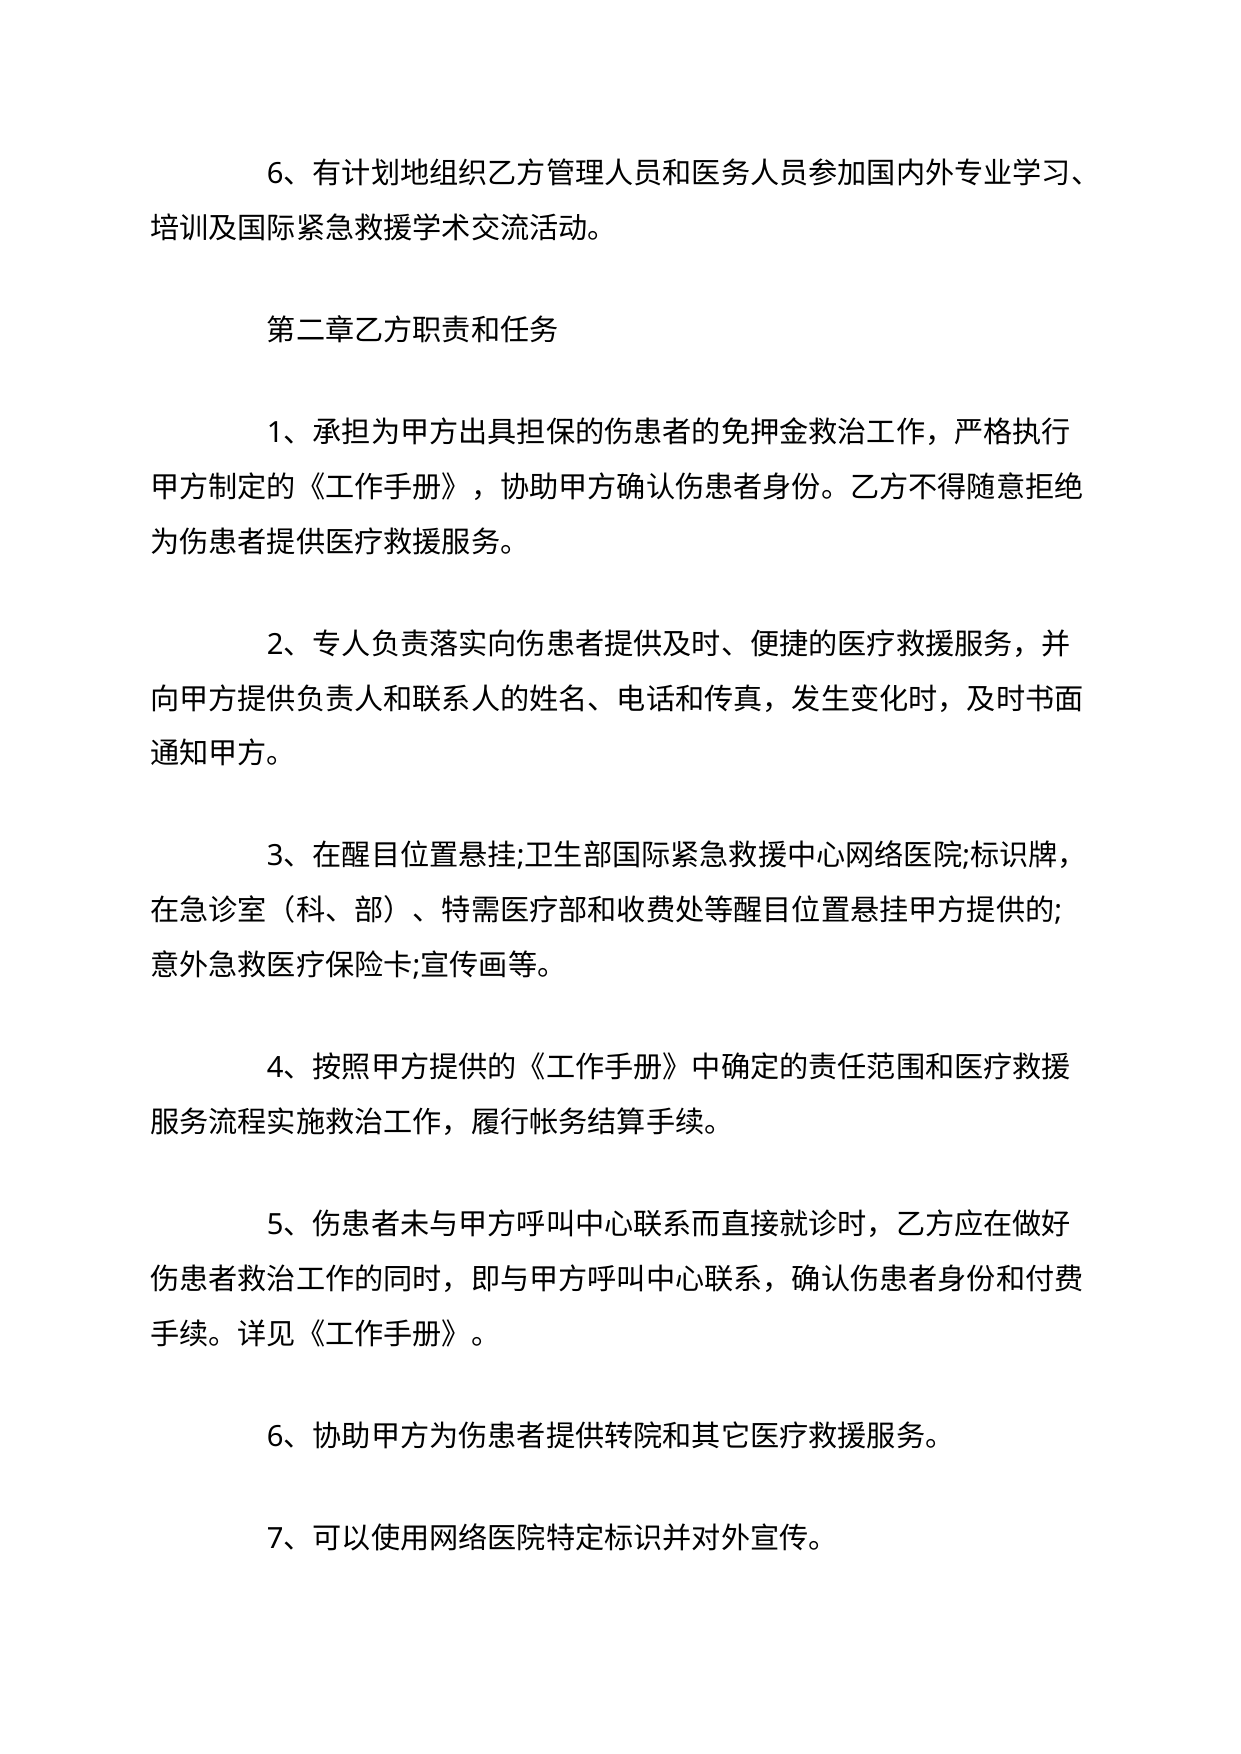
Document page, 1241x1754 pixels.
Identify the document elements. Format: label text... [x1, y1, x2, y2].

text 3、在醒目位置悬挂;卫生部国际紧急救援中心网络医院;标识牌，在急诊室（科、部）、特需医疗部和收费处等醒目位置悬挂甲方提供的;意外急救医疗保险卡;宣传画等。 [150, 832, 1090, 984]
text 4、按照甲方提供的《工作手册》中确定的责任范围和医疗救援服务流程实施救治工作，履行帐务结算手续。 [150, 1044, 1090, 1141]
text 6、协助甲方为伤患者提供转院和其它医疗救援服务。 [150, 1412, 1090, 1455]
text 5、伤患者未与甲方呼叫中心联系而直接就诊时，乙方应在做好伤患者救治工作的同时，即与甲方呼叫中心联系，确认伤患者身份和付费手续。详见《工作手册》。 [150, 1201, 1090, 1353]
text 7、可以使用网络医院特定标识并对外宣传。 [150, 1514, 1090, 1557]
text 2、专人负责落实向伤患者提供及时、便捷的医疗救援服务，并向甲方提供负责人和联系人的姓名、电话和传真，发生变化时，及时书面通知甲方。 [150, 620, 1090, 772]
text 6、有计划地组织乙方管理人员和医务人员参加国内外专业学习、培训及国际紧急救援学术交流活动。 [150, 150, 1090, 247]
text 第二章乙方职责和任务 [150, 307, 1090, 349]
text 1、承担为甲方出具担保的伤患者的免押金救治工作，严格执行甲方制定的《工作手册》，协助甲方确认伤患者身份。乙方不得随意拒绝为伤患者提供医疗救援服务。 [150, 408, 1090, 561]
